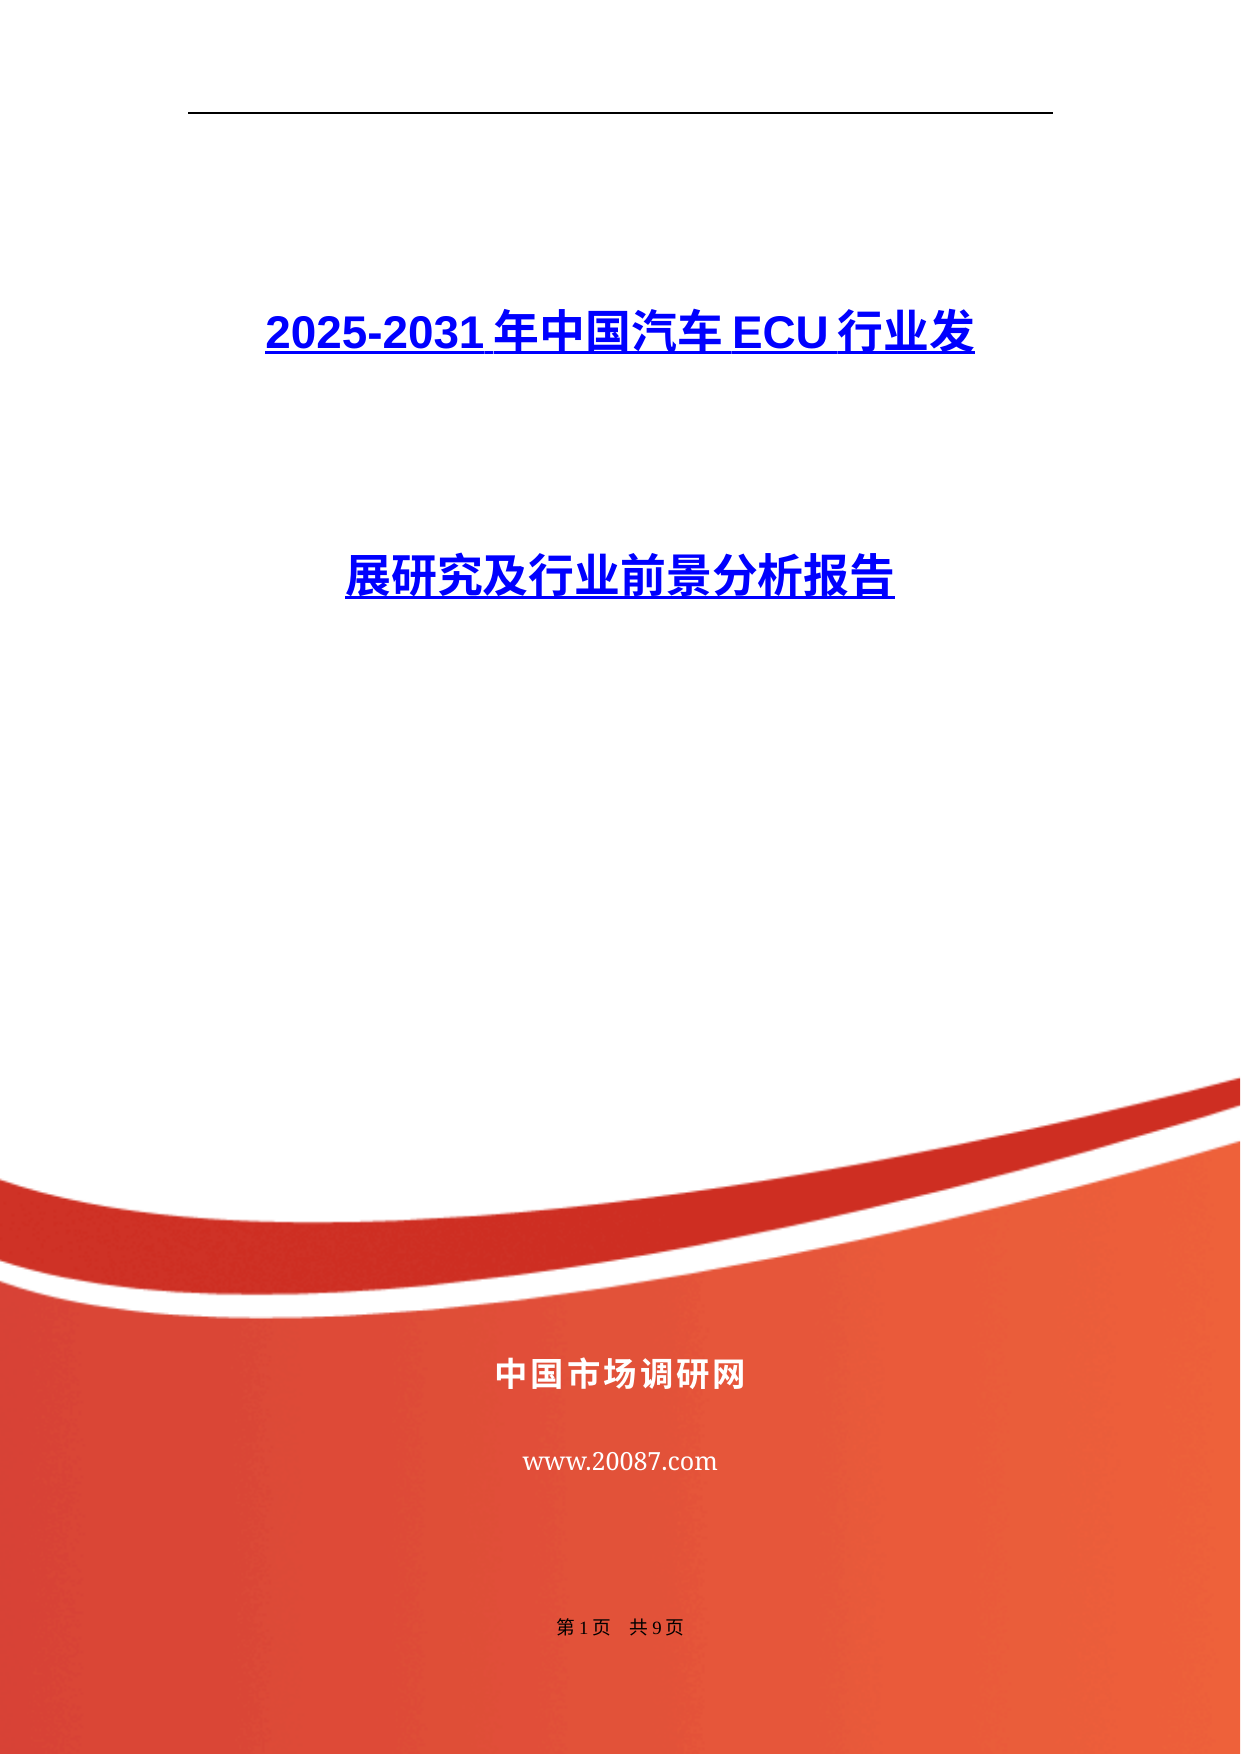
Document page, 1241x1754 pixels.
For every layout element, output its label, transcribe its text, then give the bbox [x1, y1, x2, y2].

table_header 2025-2031年中国汽车ECU行业发展研究及行业前景分析报告 [188, 207, 1053, 773]
subtitle 中国市场调研网 [187, 1339, 1053, 1404]
picture [0, 1006, 1241, 1754]
text www.20087.com [187, 1428, 1053, 1493]
